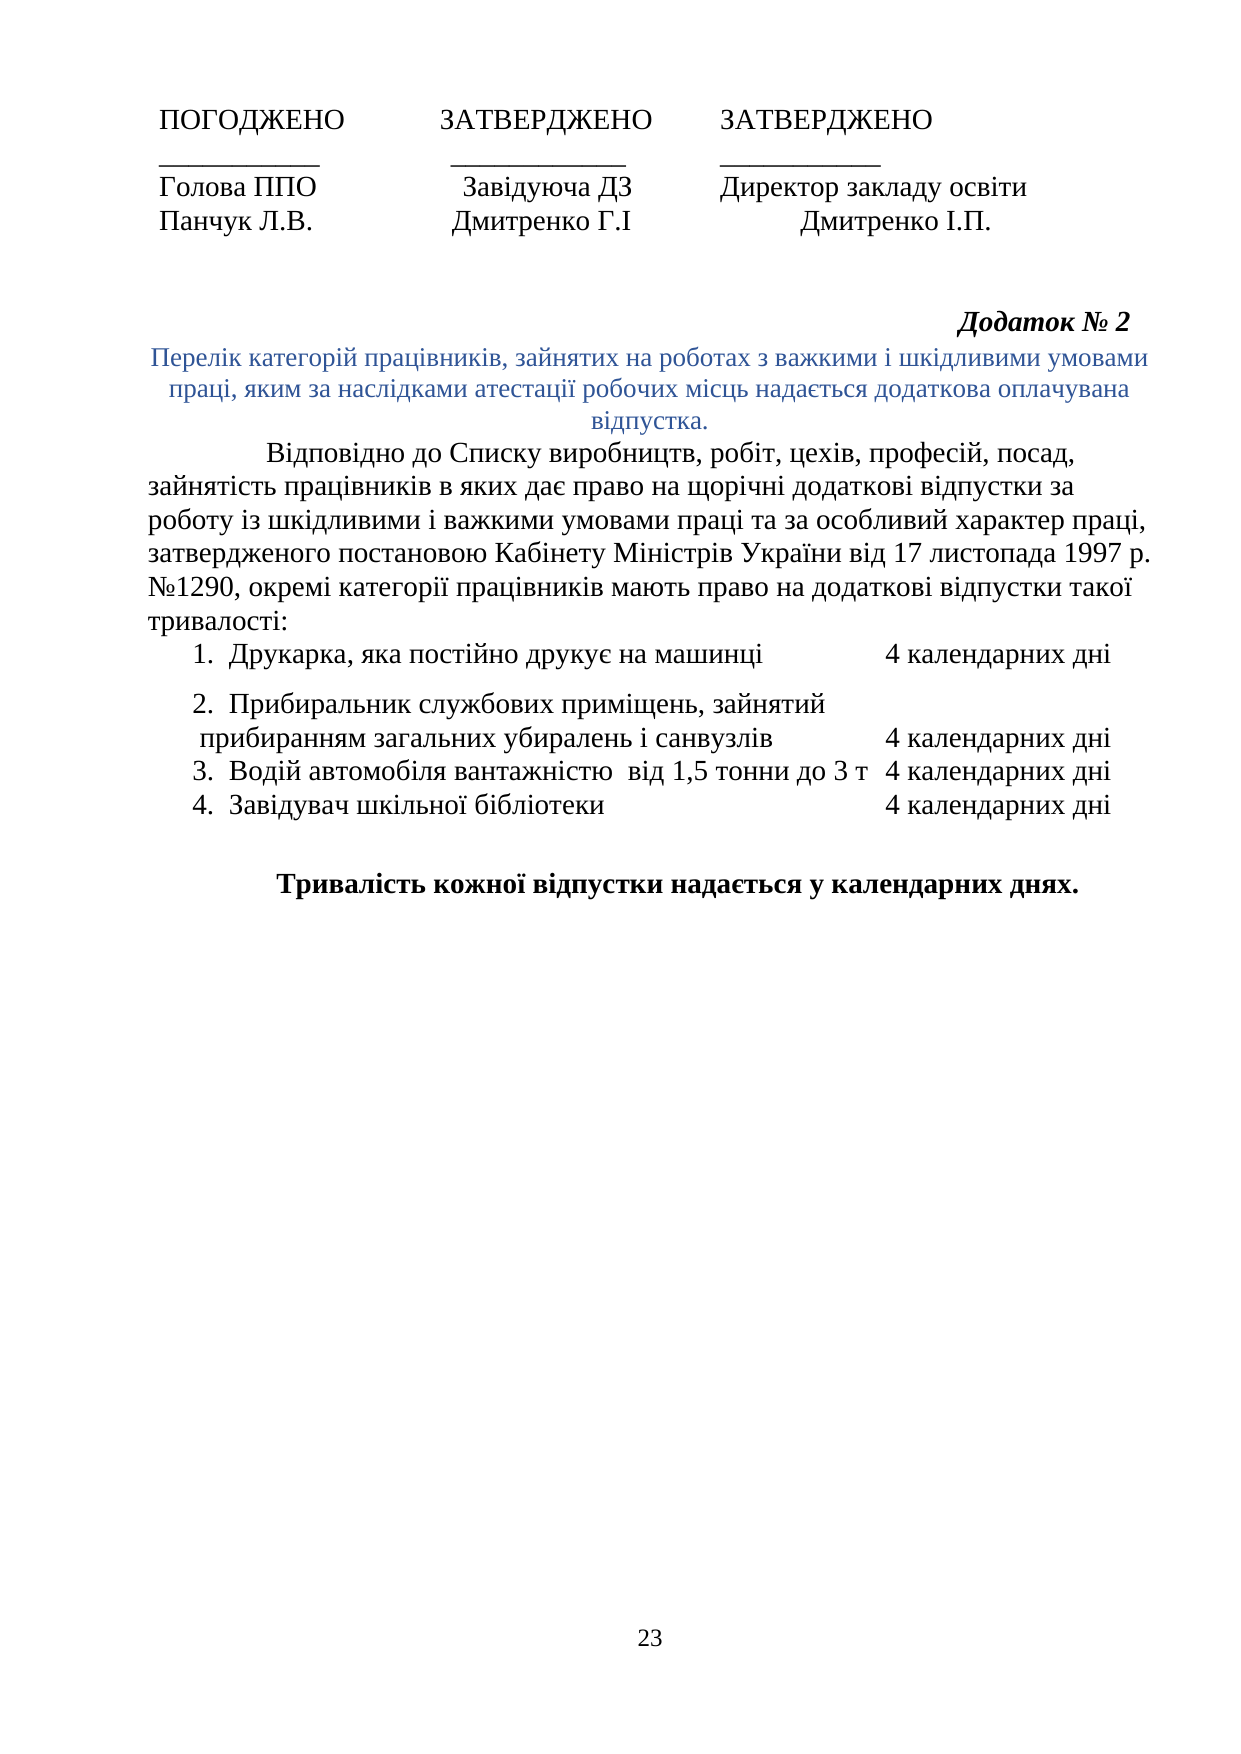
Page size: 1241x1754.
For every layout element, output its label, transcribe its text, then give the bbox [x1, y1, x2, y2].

text Відповідно до Списку виробництв, робіт, цехів, професій, посад, зайнятість працівників в яких дає право на щорічні додаткові відпустки за роботу із шкідливими і важкими умовами праці та за особливий характер праці, затвердженого постановою Кабінету Міністрів України від 17 листопада 1997 р. №1290, окремі категорії працівників мають право на додаткові відпустки такої тривалості: [148, 435, 1152, 636]
text прибиранням загальних убиралень і санвузлів 4 календарних дні [148, 720, 1152, 753]
text Додаток № 2 [204, 304, 1152, 337]
text 1. Друкарка, яка постійно друкує на машинці 4 календарних дні [148, 636, 1152, 670]
table_header ПОГОДЖЕНО ЗАТВЕРДЖЕНО ___________ ____________ Голова ППО Завідуюча ДЗ Панчук Л.В. Дмитренко Г.І [148, 103, 709, 237]
text 4. Завідувач шкільної бібліотеки 4 календарних дні [192, 787, 1152, 821]
text 3. Водій автомобіля вантажністю від 1,5 тонни до 3 т 4 календарних дні [148, 753, 1152, 787]
text 2. Прибиральник службових приміщень, зайнятий [148, 686, 1152, 720]
subtitle Перелік категорій працівників, зайнятих на роботах з важкими і шкідливими умовами праці, яким за наслідками атестації робочих місць надається додаткова оплачувана відпустка. [148, 341, 1152, 435]
table_header ЗАТВЕРДЖЕНО ___________ Директор закладу освіти Дмитренко І.П. [709, 103, 1151, 237]
text Тривалість кожної відпустки надається у календарних днях. [204, 866, 1152, 900]
